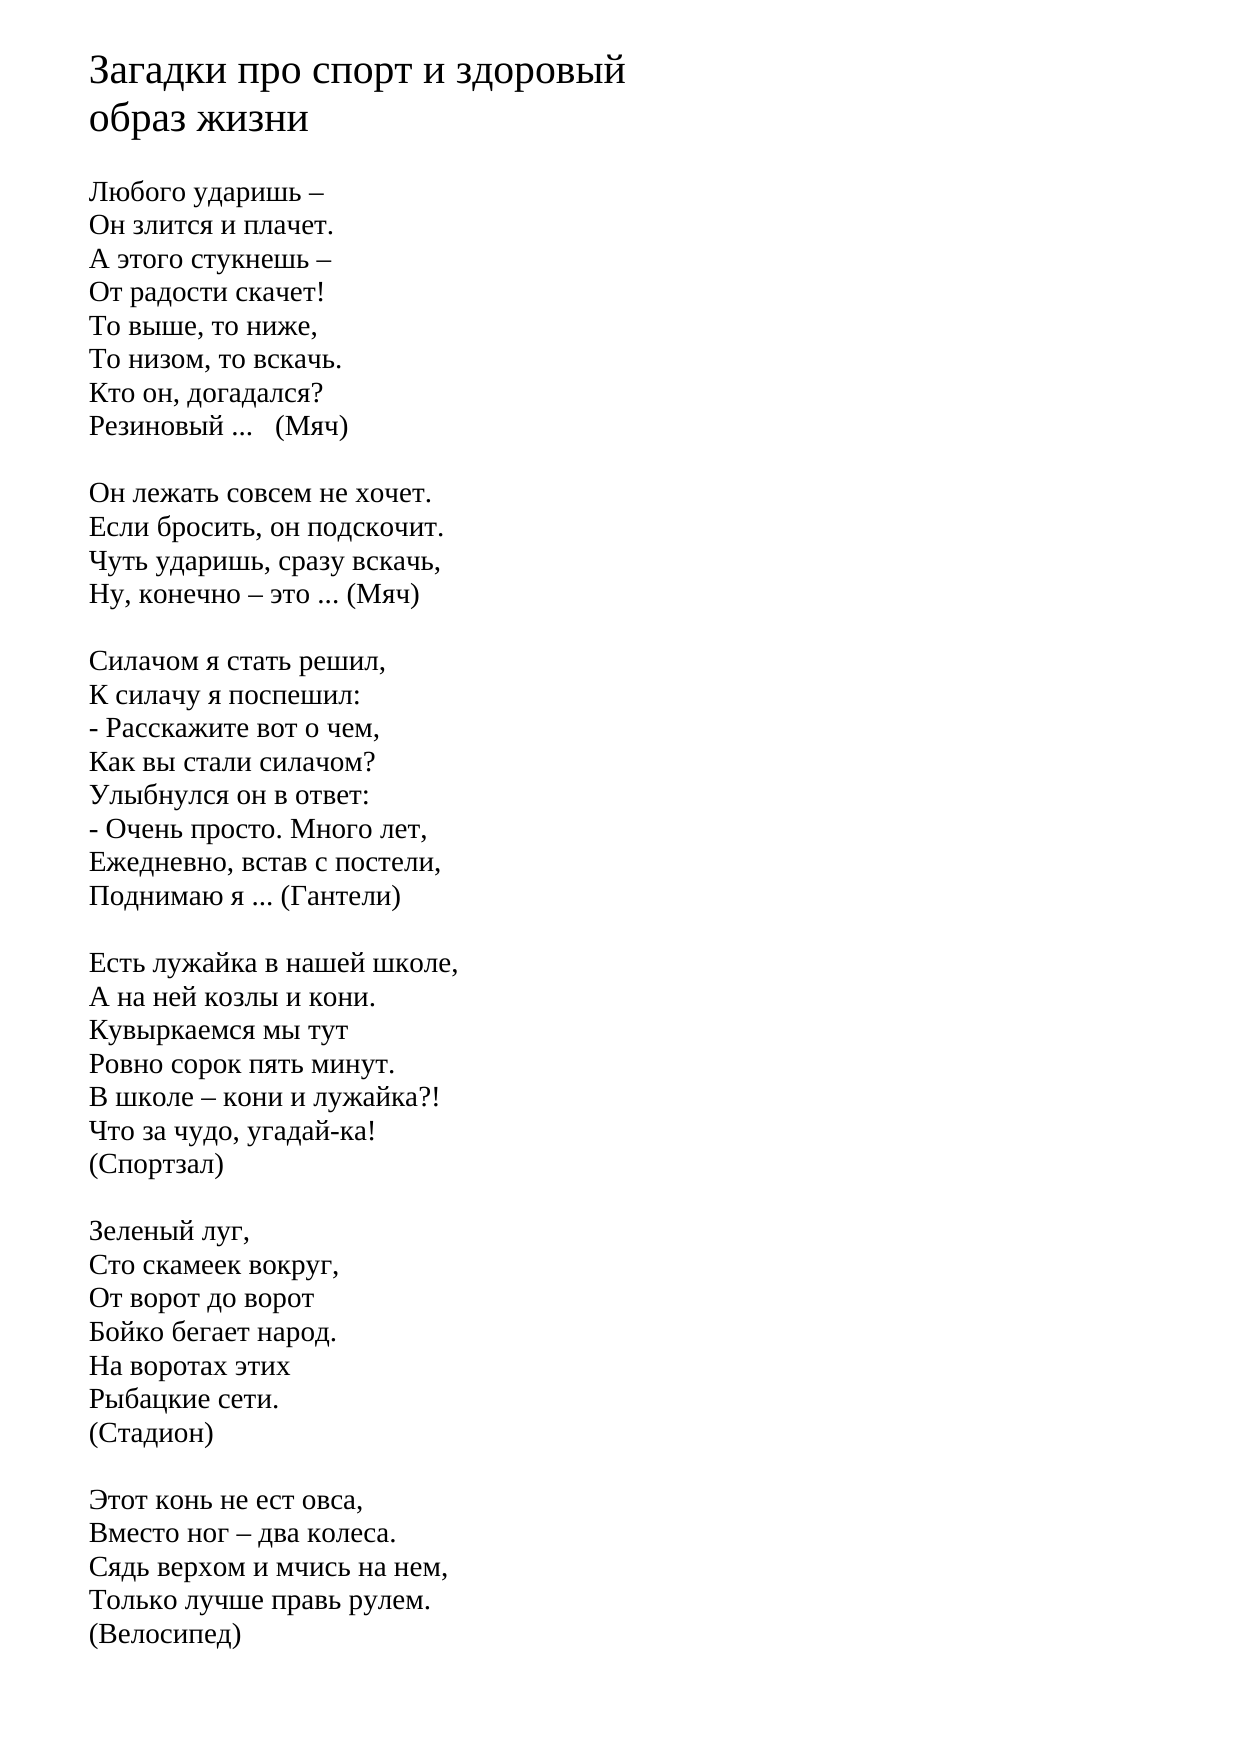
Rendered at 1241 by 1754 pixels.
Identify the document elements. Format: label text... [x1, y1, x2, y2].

text Есть лужайка в нашей школе, [88, 945, 1226, 979]
text Только лучше правь рулем. [88, 1582, 1152, 1616]
text Если бросить, он подскочит. [88, 509, 1226, 543]
text От радости скачет! [88, 274, 1226, 308]
text Сядь верхом и мчись на нем, [88, 1549, 1152, 1582]
text Поднимаю я ... (Гантели) [88, 878, 1226, 912]
text Вместо ног – два колеса. [88, 1515, 1152, 1549]
text Что за чудо, угадай-ка! [88, 1113, 1226, 1146]
text Резиновый ... (Мяч) [88, 408, 1226, 442]
text Ровно сорок пять минут. [88, 1046, 1226, 1079]
text А этого стукнешь – [88, 241, 1226, 274]
text Кто он, догадался? [88, 375, 1226, 408]
text Как вы стали силачом? [88, 744, 1226, 777]
text Кувыркаемся мы тут [88, 1012, 1226, 1046]
text Улыбнулся он в ответ: [88, 777, 1226, 811]
text То низом, то вскачь. [88, 341, 1226, 375]
text Рыбацкие сети. [88, 1381, 1226, 1415]
text Он злится и плачет. [88, 207, 1226, 241]
text Зеленый луг, [88, 1213, 1226, 1247]
text Этот конь не ест овса, [88, 1482, 1152, 1515]
text К силачу я поспешил: [88, 677, 1226, 710]
text То выше, то ниже, [88, 308, 1226, 341]
text Загадки про спорт и здоровый [88, 44, 1226, 92]
text Сто скамеек вокруг, [88, 1247, 1226, 1281]
text образ жизни [88, 92, 1226, 140]
text - Очень просто. Много лет, [88, 811, 1226, 844]
text Чуть ударишь, сразу вскачь, [88, 543, 1226, 576]
text - Расскажите вот о чем, [88, 710, 1226, 744]
text В школе – кони и лужайка?! [88, 1079, 1226, 1113]
text Ежедневно, встав с постели, [88, 844, 1226, 878]
text Силачом я стать решил, [88, 643, 1226, 677]
text Он лежать совсем не хочет. [88, 476, 1226, 509]
text (Стадион) [88, 1415, 1226, 1448]
text (Велосипед) [88, 1616, 1152, 1649]
text Бойко бегает народ. [88, 1314, 1226, 1348]
text На воротах этих [88, 1348, 1226, 1381]
text Ну, конечно – это ... (Мяч) [88, 576, 1226, 610]
text От ворот до ворот [88, 1281, 1226, 1314]
text А на ней козлы и кони. [88, 979, 1226, 1012]
text Любого ударишь – [88, 174, 1226, 207]
text (Спортзал) [88, 1146, 1226, 1180]
